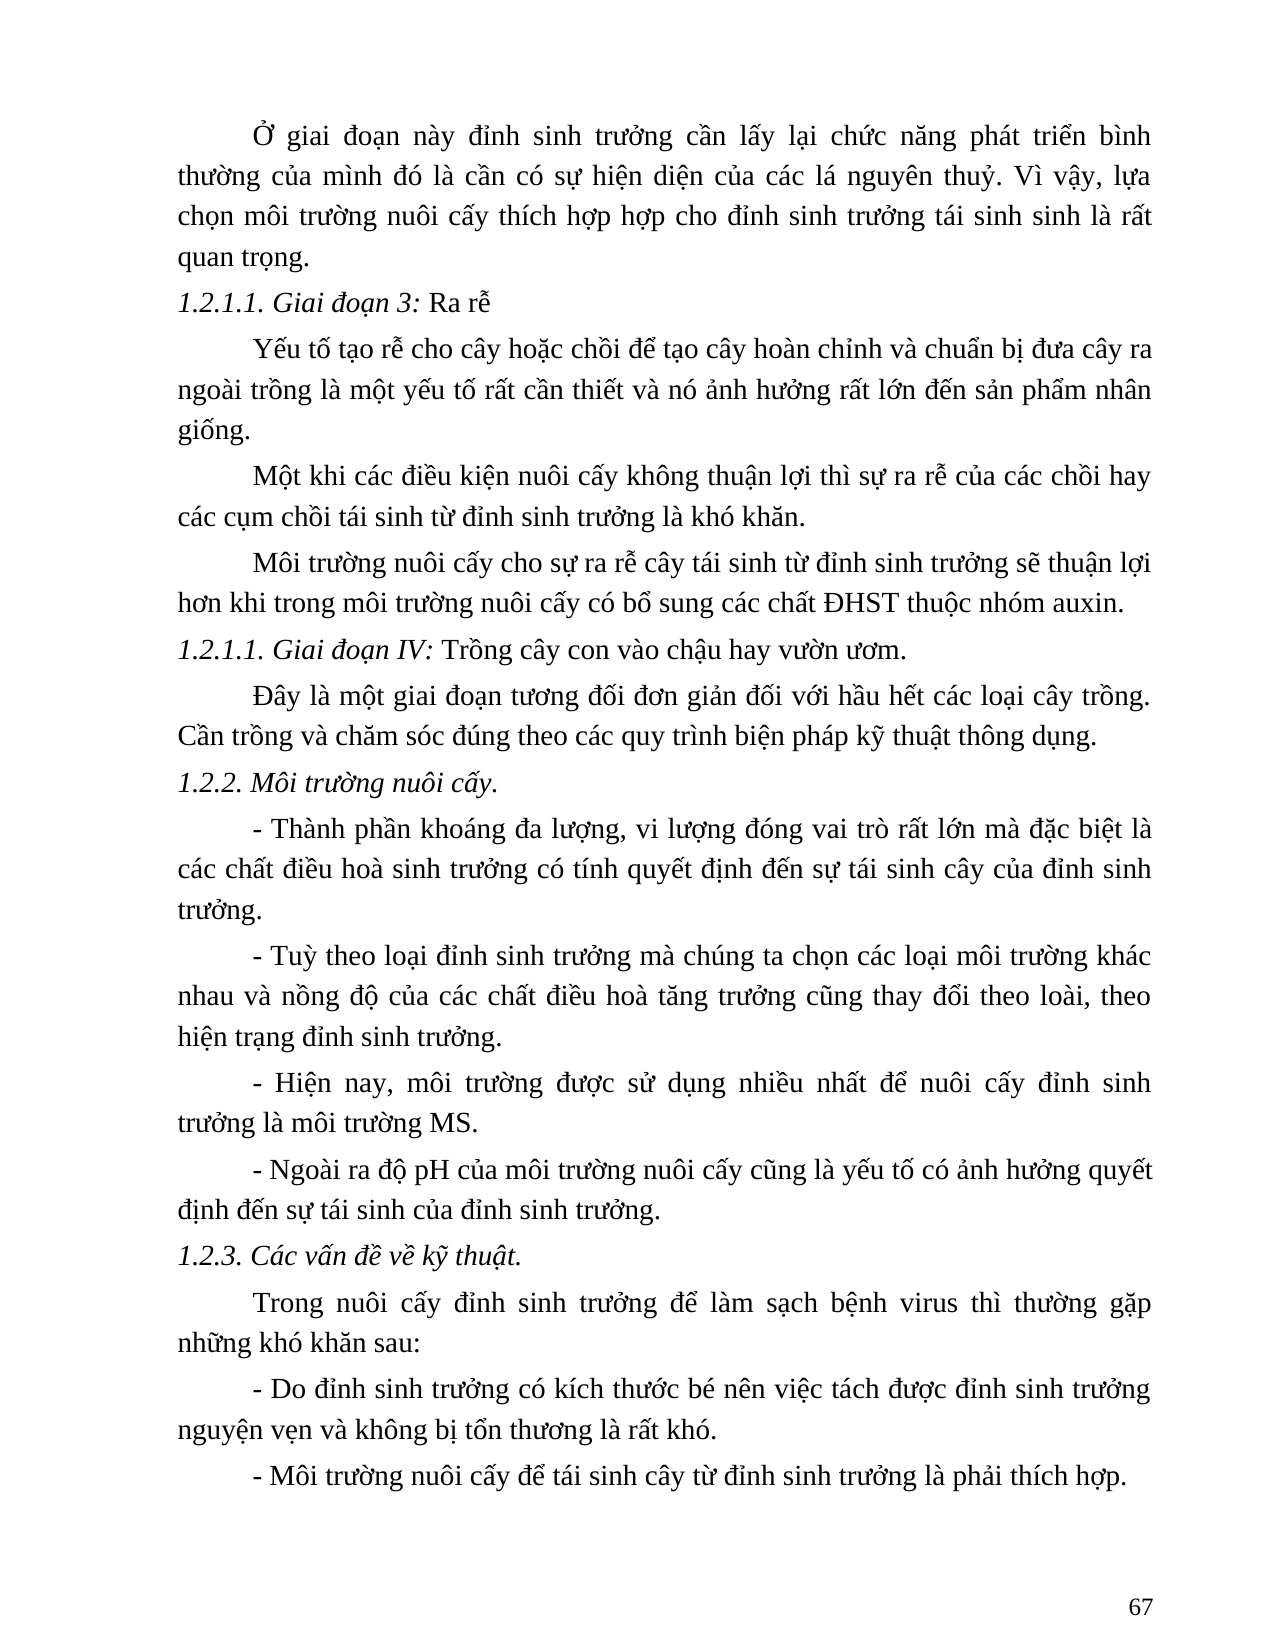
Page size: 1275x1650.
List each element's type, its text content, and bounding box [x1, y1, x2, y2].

text Trong nuôi cấy đỉnh sinh trưởng để làm sạch bệnh virus thì thường gặp những khó khăn sau: [177, 1285, 1153, 1359]
subtitle 1.2.2. Môi trường nuôi cấy. [177, 765, 1153, 798]
text - Ngoài ra độ pH của môi trường nuôi cấy cũng là yếu tố có ảnh hưởng quyết định đến sự tái sinh của đỉnh sinh trưởng. [177, 1152, 1153, 1226]
text Môi trường nuôi cấy cho sự ra rễ cây tái sinh từ đỉnh sinh trưởng sẽ thuận lợi hơn khi trong môi trường nuôi cấy có bổ sung các chất ĐHST thuộc nhóm auxin. [177, 545, 1153, 619]
text - Thành phần khoáng đa lượng, vi lượng đóng vai trò rất lớn mà đặc biệt là các chất điều hoà sinh trưởng có tính quyết định đến sự tái sinh cây của đỉnh sinh trưởng. [177, 811, 1153, 925]
text 1.2.1.1. Giai đoạn 3: Ra rễ [177, 285, 1153, 319]
text Đây là một giai đoạn tương đối đơn giản đối với hầu hết các loại cây trồng. Cần trồng và chăm sóc đúng theo các quy trình biện pháp kỹ thuật thông dụng. [177, 678, 1153, 752]
text - Do đỉnh sinh trưởng có kích thước bé nên việc tách được đỉnh sinh trưởng nguyện vẹn và không bị tổn thương là rất khó. [177, 1372, 1153, 1445]
text - Môi trường nuôi cấy để tái sinh cây từ đỉnh sinh trưởng là phải thích hợp. [177, 1458, 1153, 1492]
text - Tuỳ theo loại đỉnh sinh trưởng mà chúng ta chọn các loại môi trường khác nhau và nồng độ của các chất điều hoà tăng trưởng cũng thay đổi theo loài, theo hiện trạng đỉnh sinh trưởng. [177, 938, 1153, 1052]
text 1.2.1.1. Giai đoạn IV: Trồng cây con vào chậu hay vườn ươm. [177, 632, 1153, 665]
text Ở giai đoạn này đỉnh sinh trưởng cần lấy lại chức năng phát triển bình thường của mình đó là cần có sự hiện diện của các lá nguyên thuỷ. Vì vậy, lựa chọn môi trường nuôi cấy thích hợp hợp cho đỉnh sinh trưởng tái sinh sinh là rất quan trọng. [177, 118, 1153, 272]
text Một khi các điều kiện nuôi cấy không thuận lợi thì sự ra rễ của các chồi hay các cụm chồi tái sinh từ đỉnh sinh trưởng là khó khăn. [177, 458, 1153, 532]
text Yếu tố tạo rễ cho cây hoặc chồi để tạo cây hoàn chỉnh và chuẩn bị đưa cây ra ngoài trồng là một yếu tố rất cần thiết và nó ảnh hưởng rất lớn đến sản phẩm nhân giống. [177, 332, 1153, 446]
subtitle 1.2.3. Các vấn đề về kỹ thuật. [177, 1238, 1153, 1272]
text - Hiện nay, môi trường được sử dụng nhiều nhất để nuôi cấy đỉnh sinh trưởng là môi trường MS. [177, 1065, 1153, 1139]
